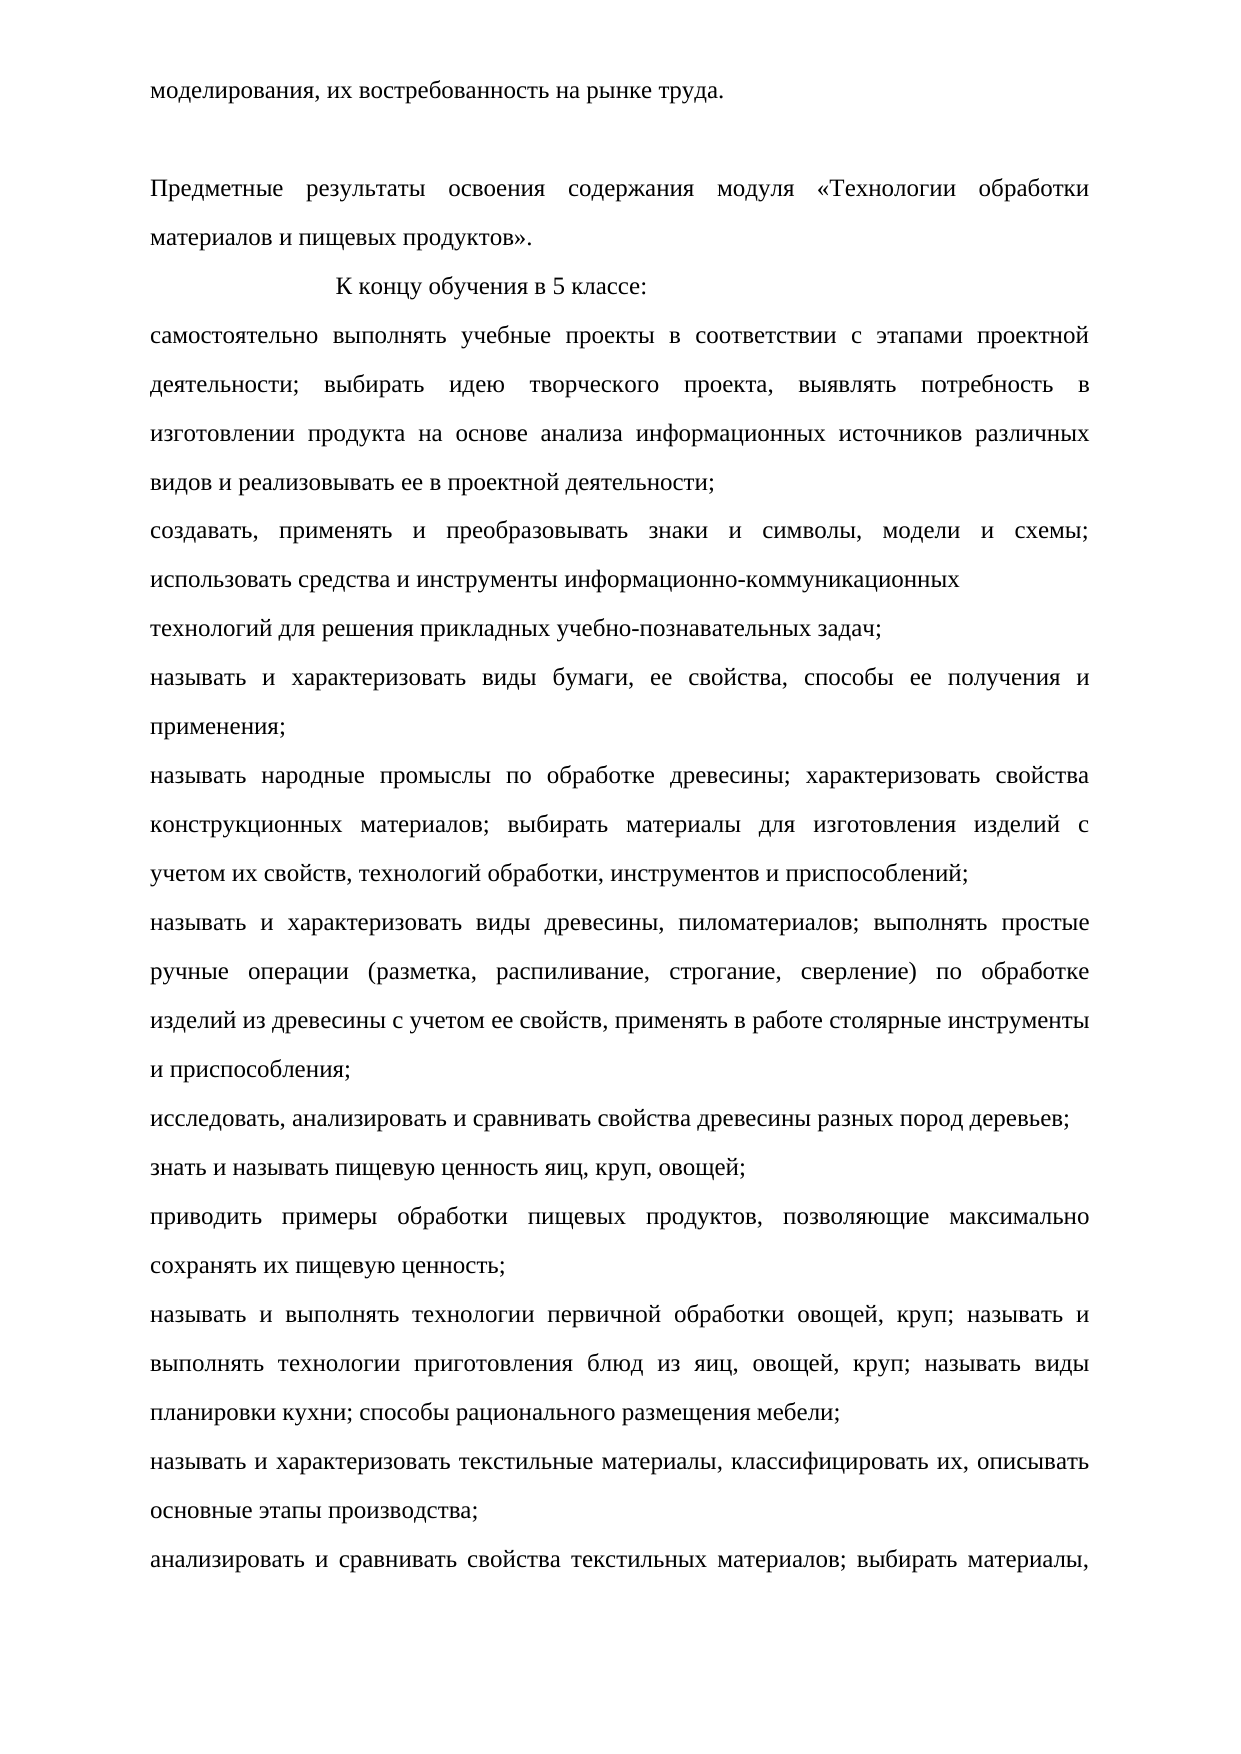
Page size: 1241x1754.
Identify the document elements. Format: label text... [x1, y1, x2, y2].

text называть и выполнять технологии первичной обработки овощей, круп; называть и выполнять технологии приготовления блюд из яиц, овощей, круп; называть виды планировки кухни; способы рационального размещения мебели; [150, 1283, 1090, 1430]
text К концу обучения в 5 классе: [264, 255, 1090, 304]
text исследовать, анализировать и сравнивать свойства древесины разных пород деревьев; [150, 1087, 1090, 1136]
text технологий для решения прикладных учебно-познавательных задач; [150, 598, 1090, 647]
text знать и называть пищевую ценность яиц, круп, овощей; [150, 1136, 1090, 1185]
text Предметные результаты освоения содержания модуля «Технологии обработки материалов и пищевых продуктов». [150, 157, 1090, 255]
text самостоятельно выполнять учебные проекты в соответствии с этапами проектной деятельности; выбирать идею творческого проекта, выявлять потребность в изготовлении продукта на основе анализа информационных источников различных видов и реализовывать ее в проектной деятельности; [150, 304, 1090, 500]
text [150, 59, 1090, 108]
text называть и характеризовать виды древесины, пиломатериалов; выполнять простые ручные операции (разметка, распиливание, строгание, сверление) по обработке изделий из древесины с учетом ее свойств, применять в работе столярные инструменты и приспособления; [150, 891, 1090, 1087]
text приводить примеры обработки пищевых продуктов, позволяющие максимально сохранять их пищевую ценность; [150, 1185, 1090, 1283]
text называть народные промыслы по обработке древесины; характеризовать свойства конструкционных материалов; выбирать материалы для изготовления изделий с учетом их свойств, технологий обработки, инструментов и приспособлений; [150, 744, 1090, 891]
text создавать, применять и преобразовывать знаки и символы, модели и схемы; использовать средства и инструменты информационно-коммуникационных [150, 500, 1090, 598]
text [150, 1528, 1090, 1577]
text называть и характеризовать текстильные материалы, классифицировать их, описывать основные этапы производства; [150, 1430, 1090, 1528]
text называть и характеризовать виды бумаги, ее свойства, способы ее получения и применения; [150, 647, 1090, 744]
